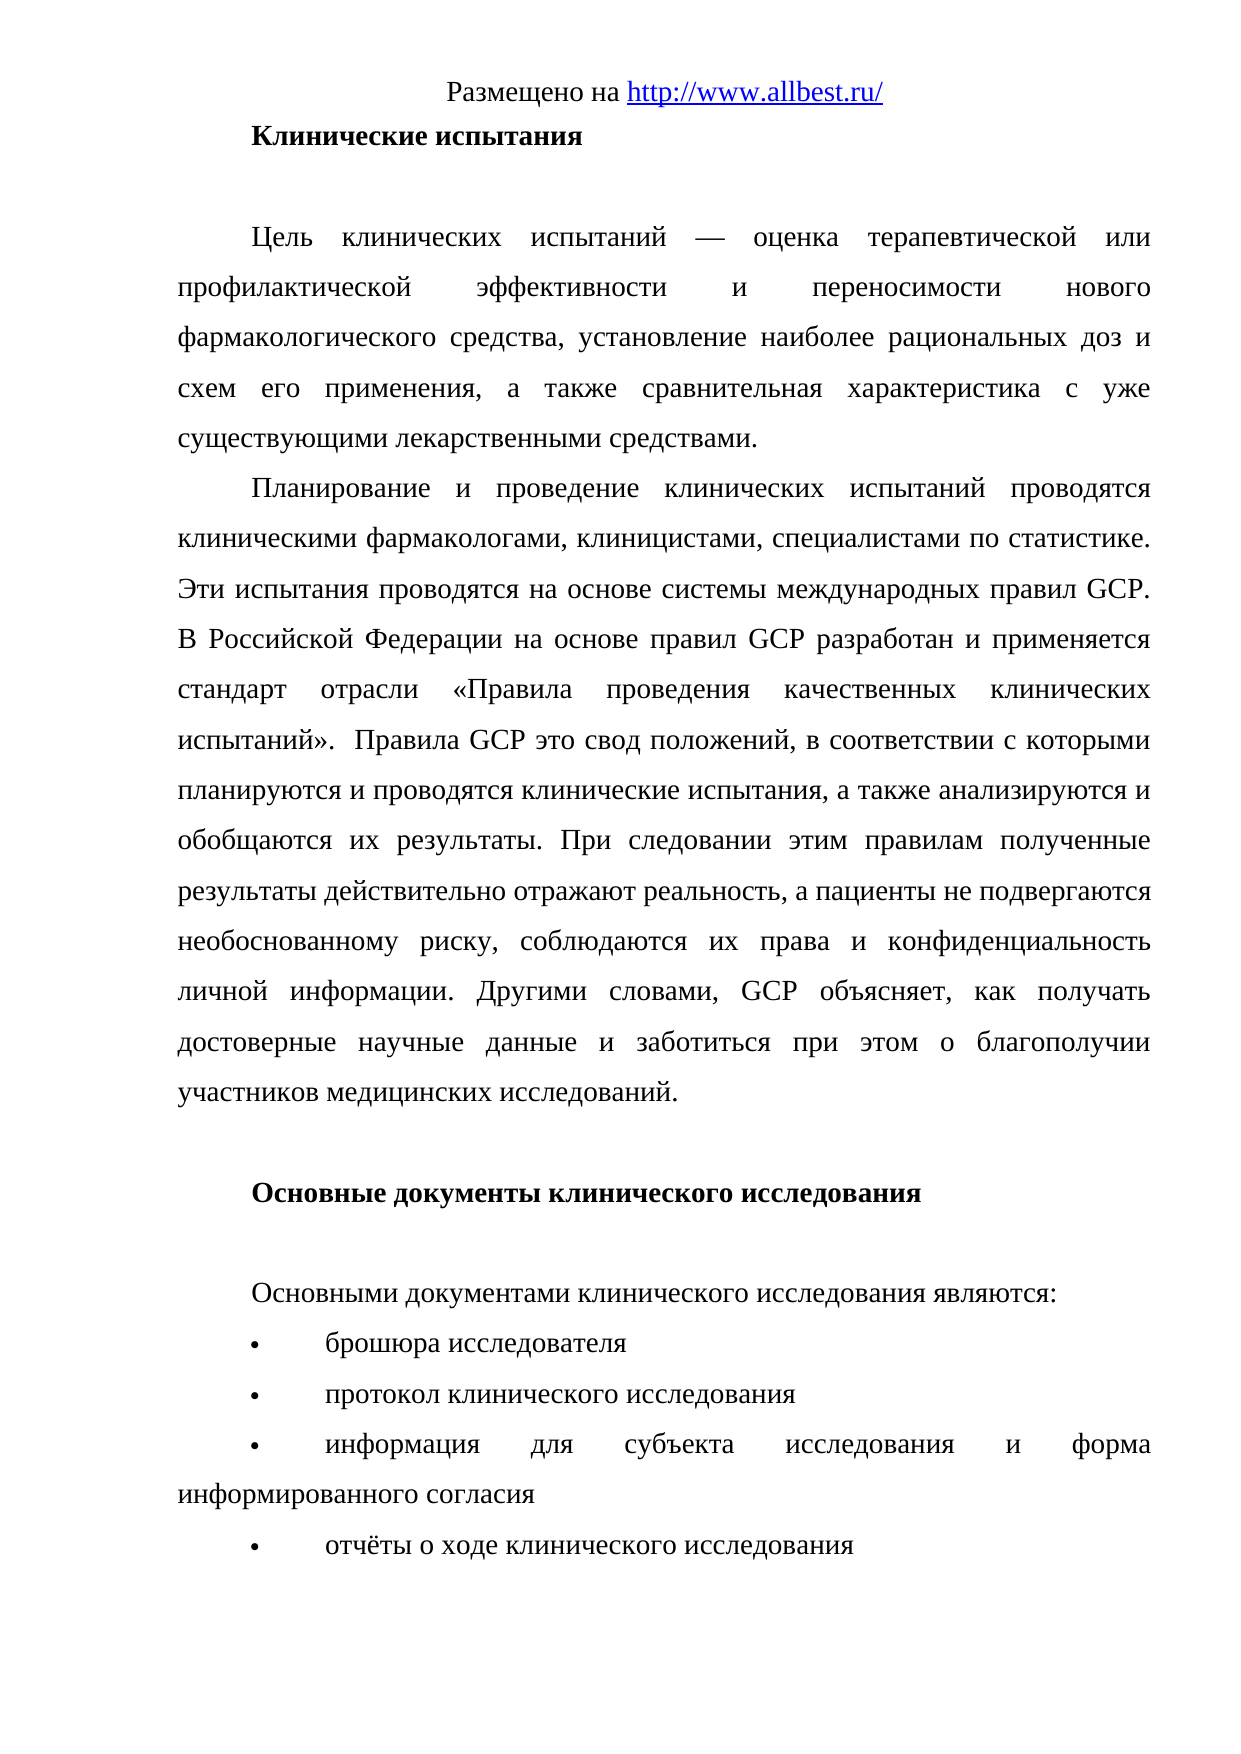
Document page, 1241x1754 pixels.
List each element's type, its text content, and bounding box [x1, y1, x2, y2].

list информация для субъекта исследования и форма информированного согласия [177, 1426, 1152, 1510]
list протокол клинического исследования [177, 1376, 1152, 1409]
text Цель клинических испытаний — оценка терапевтической или профилактической эффективности и переносимости нового фармакологического средства, установление наиболее рациональных доз и схем его применения, а также сравнительная характеристика с уже существующими лекарственными средствами. [177, 219, 1152, 453]
subtitle Основными документами клинического исследования являются: [177, 1275, 1152, 1309]
text Клинические испытания [177, 118, 1152, 152]
text Планирование и проведение клинических испытаний проводятся клиническими фармакологами, клиницистами, специалистами по статистике. Эти испытания проводятся на основе системы международных правил GCP. В Российской Федерации на основе правил GCP разработан и применяется стандарт отрасли «Правила проведения качественных клинических испытаний». Правила GCP это свод положений, в соответствии с которыми планируются и проводятся клинические испытания, а также анализируются и обобщаются их результаты. При следовании этим правилам полученные результаты действительно отражают реальность, а пациенты не подвергаются необоснованному риску, соблюдаются их права и конфиденциальность личной информации. Другими словами, GCP объясняет, как получать достоверные научные данные и заботиться при этом о благополучии участников медицинских исследований. [177, 470, 1152, 1108]
subtitle Основные документы клинического исследования [177, 1175, 1152, 1208]
list брошюра исследователя [177, 1326, 1152, 1359]
list отчёты о ходе клинического исследования [177, 1527, 1152, 1560]
